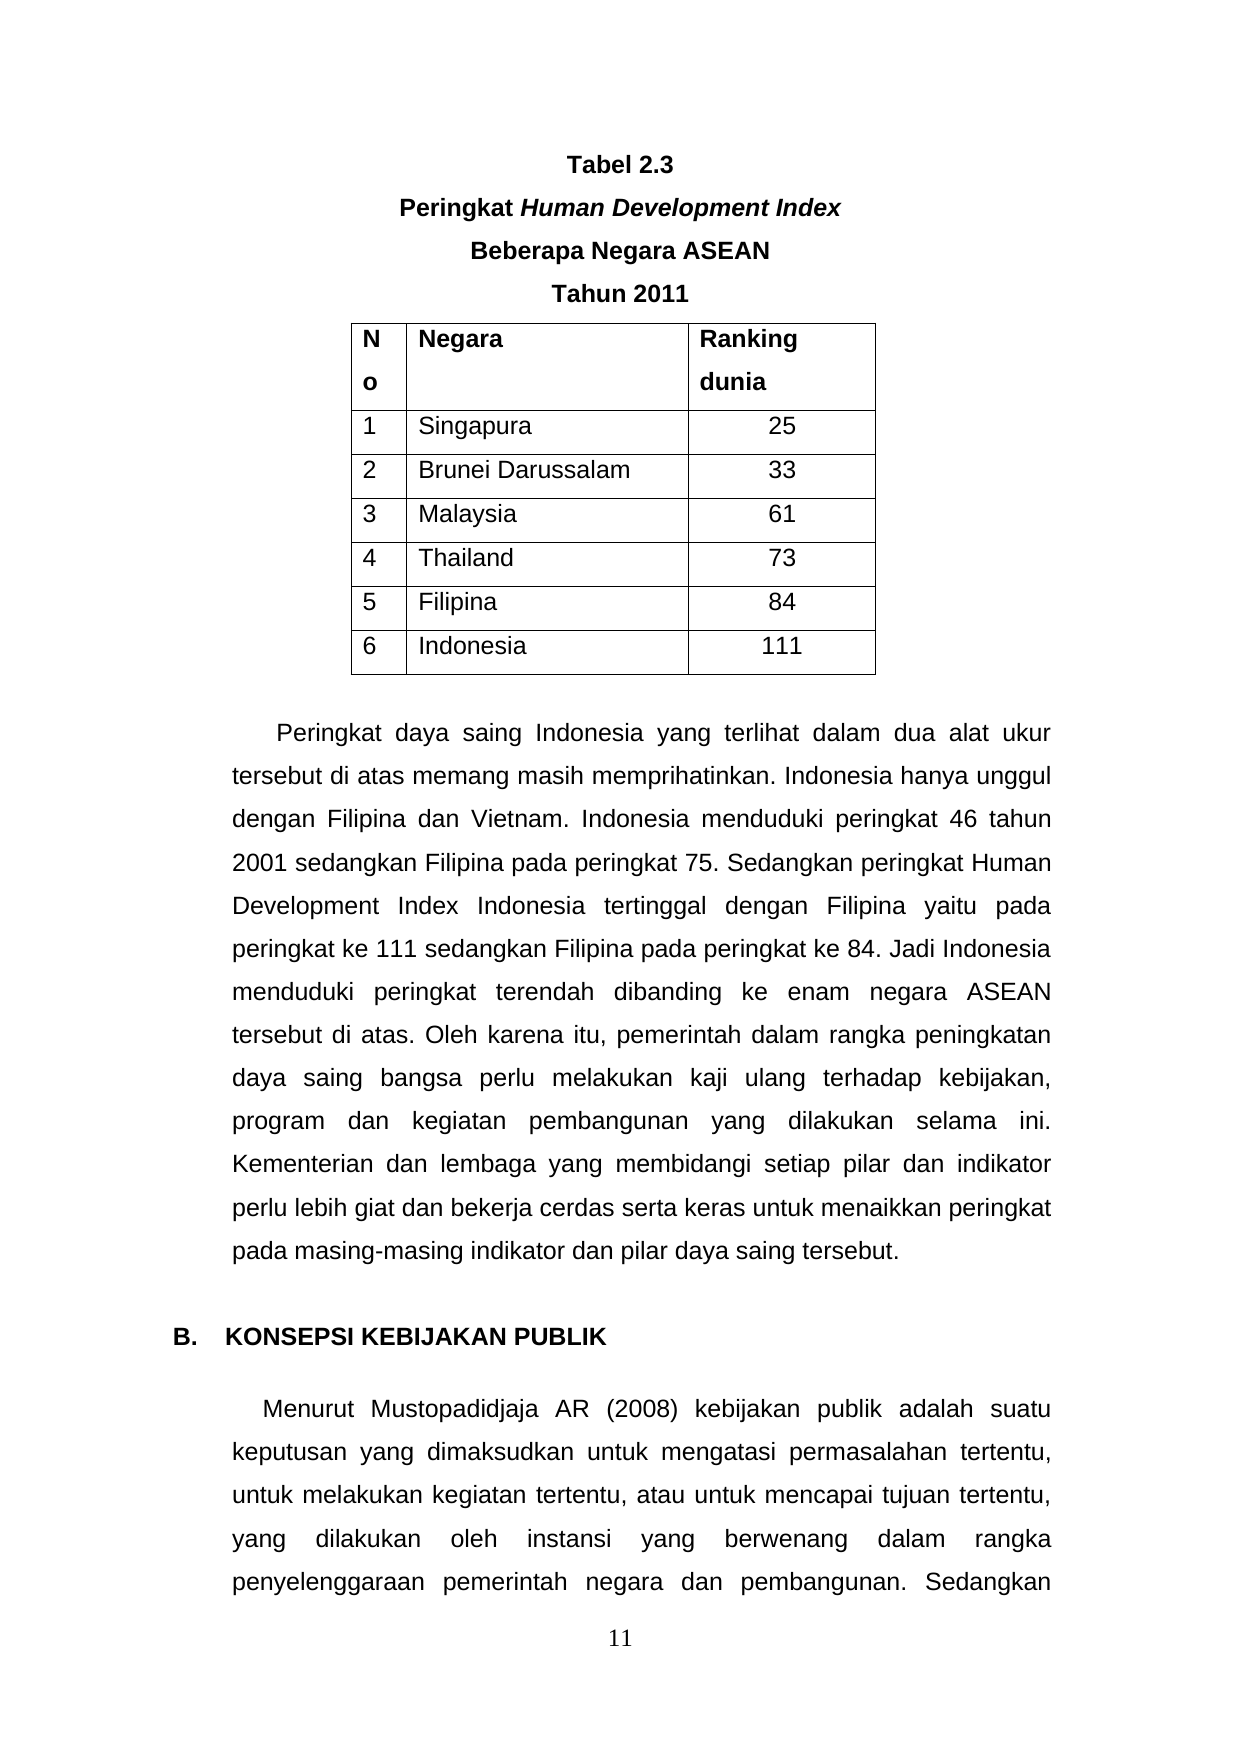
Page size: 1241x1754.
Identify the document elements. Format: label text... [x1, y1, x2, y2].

table_header No [352, 324, 406, 410]
table_cell 111 [689, 631, 875, 674]
table_cell 33 [689, 455, 875, 498]
table_header Negara [407, 324, 688, 410]
table_cell Brunei Darussalam [407, 455, 688, 498]
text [232, 1394, 1053, 1596]
table_header Ranking dunia [689, 324, 875, 410]
table_cell Singapura [407, 411, 688, 454]
table_cell 3 [352, 499, 406, 542]
text Peringkat daya saing Indonesia yang terlihat dalam dua alat ukur tersebut di atas memang masih memprihatinkan. Indonesia hanya unggul dengan Filipina dan Vietnam. Indonesia menduduki peringkat 46 tahun 2001 sedangkan Filipina pada peringkat 75. Sedangkan peringkat Human Development Index Indonesia tertinggal dengan Filipina yaitu pada peringkat ke 111 sedangkan Filipina pada peringkat ke 84. Jadi Indonesia menduduki peringkat terendah dibanding ke enam negara ASEAN tersebut di atas. Oleh karena itu, pemerintah dalam rangka peningkatan daya saing bangsa perlu melakukan kaji ulang terhadap kebijakan, program dan kegiatan pembangunan yang dilakukan selama ini. Kementerian dan lembaga yang membidangi setiap pilar dan indikator perlu lebih giat dan bekerja cerdas serta keras untuk menaikkan peringkat pada masing-masing indikator dan pilar daya saing tersebut. [232, 718, 1053, 1264]
table_cell Malaysia [407, 499, 688, 542]
table_cell 61 [689, 499, 875, 542]
table_cell 6 [352, 631, 406, 674]
table_cell Filipina [407, 587, 688, 630]
table_cell 2 [352, 455, 406, 498]
table_cell 5 [352, 587, 406, 630]
table_cell 73 [689, 543, 875, 586]
table_cell 1 [352, 411, 406, 454]
table_cell 25 [689, 411, 875, 454]
table_cell 4 [352, 543, 406, 586]
text Tahun 2011 [187, 279, 1053, 308]
list KONSEPSI KEBIJAKAN PUBLIK [173, 1322, 1053, 1351]
text Peringkat Human Development Index [187, 193, 1053, 222]
table_cell 84 [689, 587, 875, 630]
table_cell Thailand [407, 543, 688, 586]
text Tabel 2.3 [187, 150, 1053, 179]
text Beberapa Negara ASEAN [187, 236, 1053, 265]
table_cell Indonesia [407, 631, 688, 674]
